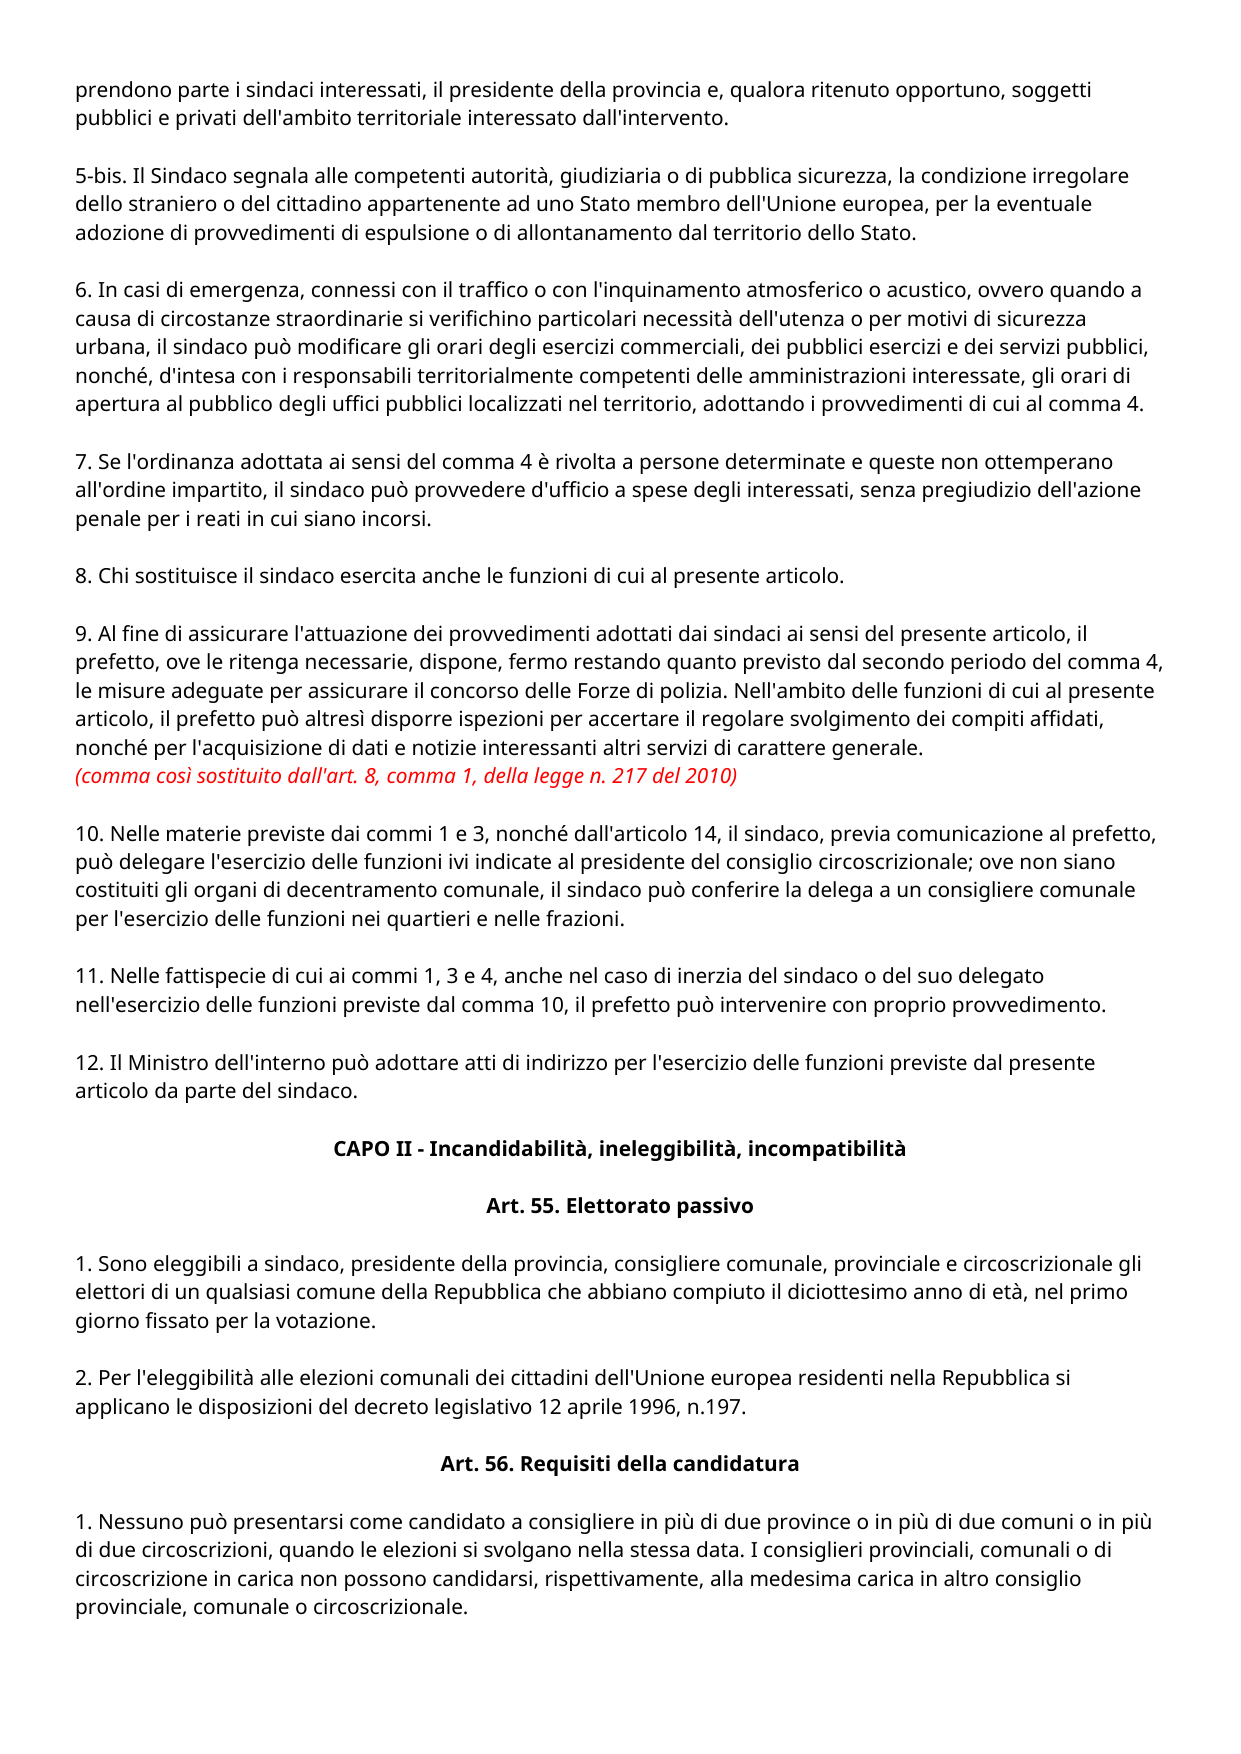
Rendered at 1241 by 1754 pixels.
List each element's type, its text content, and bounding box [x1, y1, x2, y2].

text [75, 75, 1165, 132]
text 8. Chi sostituisce il sindaco esercita anche le funzioni di cui al presente articolo. [75, 561, 1165, 590]
text Art. 55. Elettorato passivo [75, 1191, 1165, 1220]
text 11. Nelle fattispecie di cui ai commi 1, 3 e 4, anche nel caso di inerzia del sindaco o del suo delegato nell'esercizio delle funzioni previste dal comma 10, il prefetto può intervenire con proprio provvedimento. [75, 962, 1165, 1018]
text 2. Per l'eleggibilità alle elezioni comunali dei cittadini dell'Unione europea residenti nella Repubblica si applicano le disposizioni del decreto legislativo 12 aprile 1996, n.197. [75, 1363, 1165, 1420]
text 7. Se l'ordinanza adottata ai sensi del comma 4 è rivolta a persone determinate e queste non ottemperano all'ordine impartito, il sindaco può provvedere d'ufficio a spese degli interessati, senza pregiudizio dell'azione penale per i reati in cui siano incorsi. [75, 447, 1165, 532]
text 1. Sono eleggibili a sindaco, presidente della provincia, consigliere comunale, provinciale e circoscrizionale gli elettori di un qualsiasi comune della Repubblica che abbiano compiuto il diciottesimo anno di età, nel primo giorno fissato per la votazione. [75, 1249, 1165, 1334]
text 10. Nelle materie previste dai commi 1 e 3, nonché dall'articolo 14, il sindaco, previa comunicazione al prefetto, può delegare l'esercizio delle funzioni ivi indicate al presidente del consiglio circoscrizionale; ove non siano costituiti gli organi di decentramento comunale, il sindaco può conferire la delega a un consigliere comunale per l'esercizio delle funzioni nei quartieri e nelle frazioni. [75, 819, 1165, 932]
text CAPO II - Incandidabilità, ineleggibilità, incompatibilità [75, 1134, 1165, 1162]
text 6. In casi di emergenza, connessi con il traffico o con l'inquinamento atmosferico o acustico, ovvero quando a causa di circostanze straordinarie si verifichino particolari necessità dell'utenza o per motivi di sicurezza urbana, il sindaco può modificare gli orari degli esercizi commerciali, dei pubblici esercizi e dei servizi pubblici, nonché, d'intesa con i responsabili territorialmente competenti delle amministrazioni interessate, gli orari di apertura al pubblico degli uffici pubblici localizzati nel territorio, adottando i provvedimenti di cui al comma 4. [75, 276, 1165, 418]
text 12. Il Ministro dell'interno può adottare atti di indirizzo per l'esercizio delle funzioni previste dal presente articolo da parte del sindaco. [75, 1048, 1165, 1104]
text Art. 56. Requisiti della candidatura [75, 1449, 1165, 1478]
text 5-bis. Il Sindaco segnala alle competenti autorità, giudiziaria o di pubblica sicurezza, la condizione irregolare dello straniero o del cittadino appartenente ad uno Stato membro dell'Unione europea, per la eventuale adozione di provvedimenti di espulsione o di allontanamento dal territorio dello Stato. [75, 161, 1165, 246]
text 1. Nessuno può presentarsi come candidato a consigliere in più di due province o in più di due comuni o in più di due circoscrizioni, quando le elezioni si svolgano nella stessa data. I consiglieri provinciali, comunali o di circoscrizione in carica non possono candidarsi, rispettivamente, alla medesima carica in altro consiglio provinciale, comunale o circoscrizionale. [75, 1507, 1165, 1621]
text 9. Al fine di assicurare l'attuazione dei provvedimenti adottati dai sindaci ai sensi del presente articolo, il prefetto, ove le ritenga necessarie, dispone, fermo restando quanto previsto dal secondo periodo del comma 4, le misure adeguate per assicurare il concorso delle Forze di polizia. Nell'ambito delle funzioni di cui al presente articolo, il prefetto può altresì disporre ispezioni per accertare il regolare svolgimento dei compiti affidati, nonché per l'acquisizione di dati e notizie interessanti altri servizi di carattere generale. (comma così sostituito dall'art. 8, comma 1, della legge n. 217 del 2010) [75, 619, 1165, 789]
